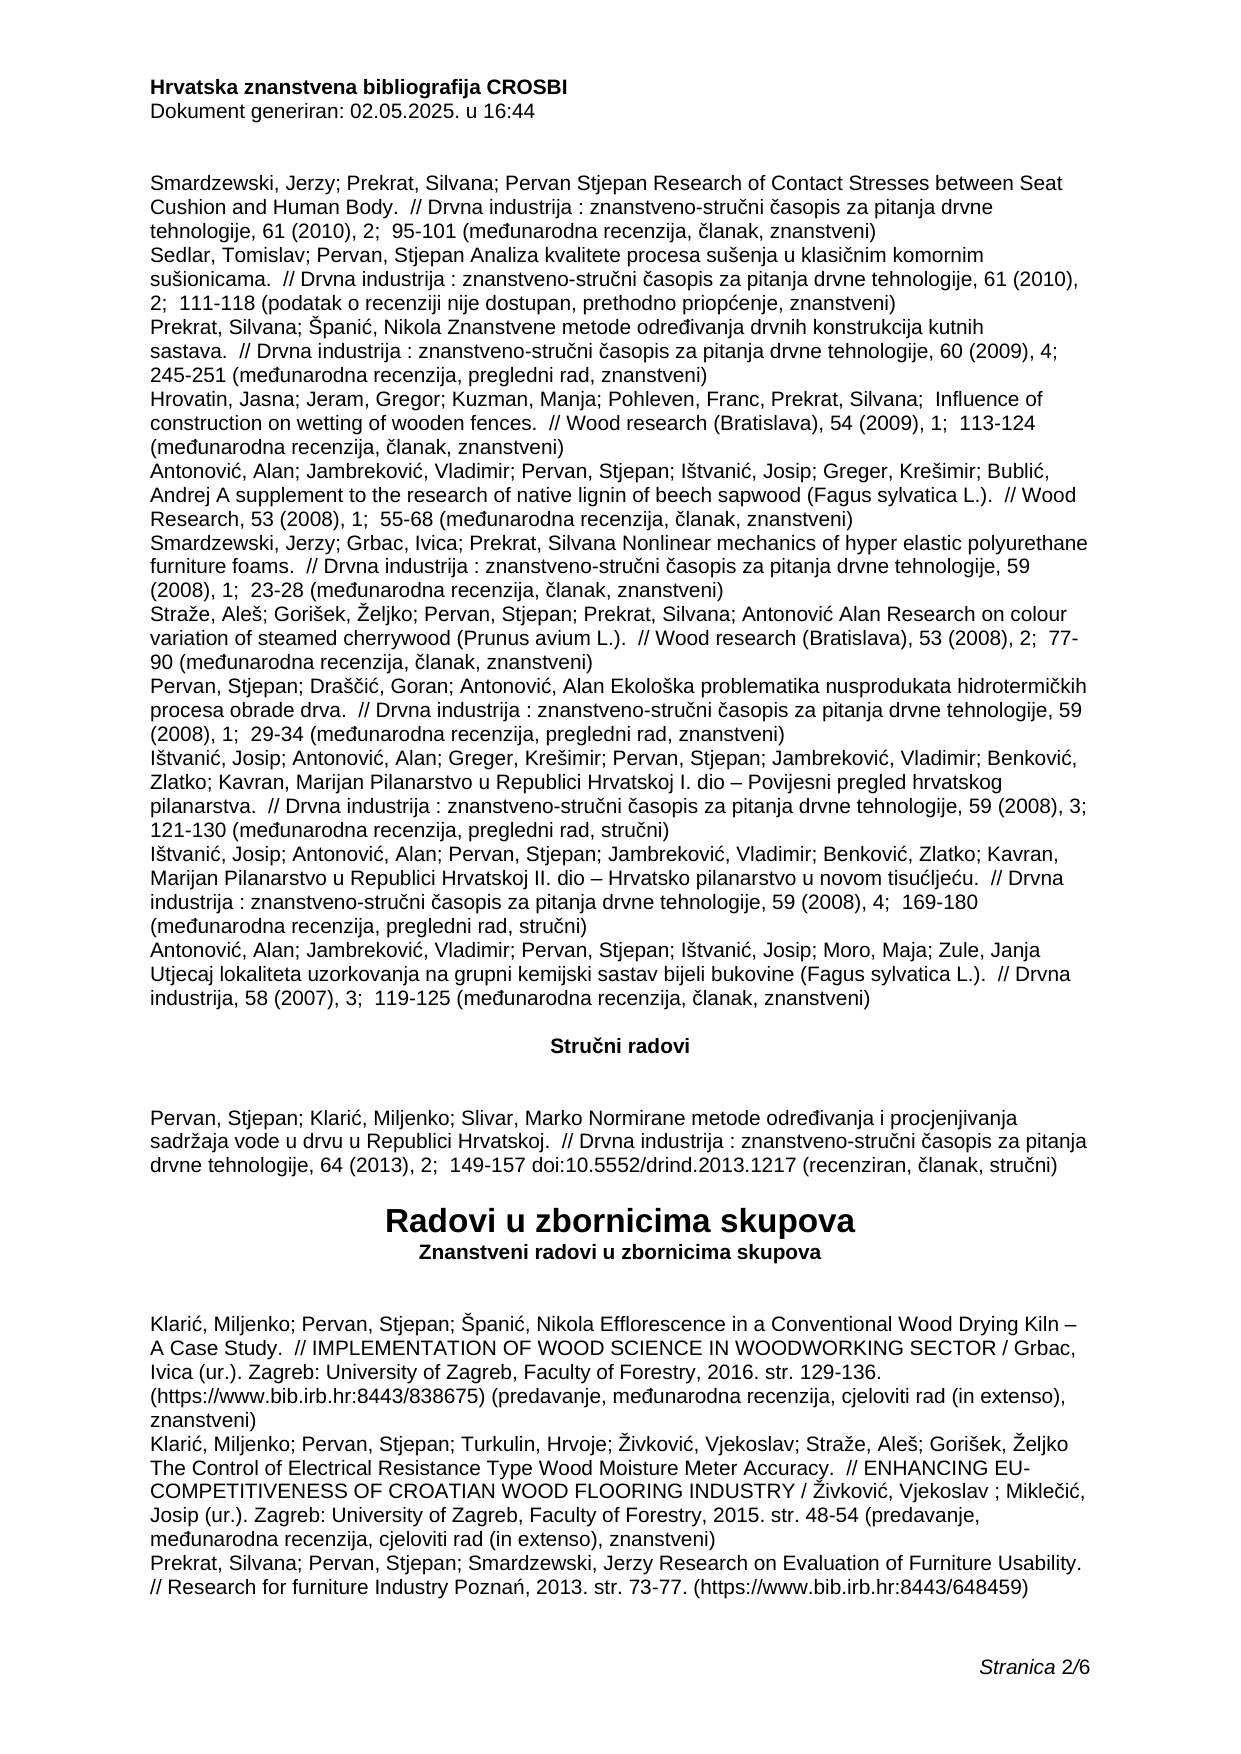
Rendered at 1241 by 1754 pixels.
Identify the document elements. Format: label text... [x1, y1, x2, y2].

text Smardzewski, Jerzy; Prekrat, Silvana; Pervan Stjepan [150, 171, 1090, 243]
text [150, 1551, 1090, 1599]
text Smardzewski, Jerzy; Grbac, Ivica; Prekrat, Silvana [150, 530, 1090, 602]
text Pervan, Stjepan; Klarić, Miljenko; Slivar, Marko [150, 1105, 1090, 1177]
text Straže, Aleš; Gorišek, Željko; Pervan, Stjepan; Prekrat, Silvana; Antonović Alan [150, 602, 1090, 674]
subtitle Znanstveni radovi u zbornicima skupova [150, 1240, 1090, 1264]
text Ištvanić, Josip; Antonović, Alan; Greger, Krešimir; Pervan, Stjepan; Jambreković, Vladimir; Benković, Zlatko; Kavran, Marijan [150, 746, 1090, 842]
subtitle Stručni radovi [150, 1033, 1090, 1057]
text Sedlar, Tomislav; Pervan, Stjepan [150, 243, 1090, 315]
text Antonović, Alan; Jambreković, Vladimir; Pervan, Stjepan; Ištvanić, Josip; Greger, Krešimir; Bublić, Andrej [150, 458, 1090, 530]
text Pervan, Stjepan; Draščić, Goran; Antonović, Alan [150, 674, 1090, 746]
text Klarić, Miljenko; Pervan, Stjepan; Španić, Nikola [150, 1312, 1090, 1431]
text Ištvanić, Josip; Antonović, Alan; Pervan, Stjepan; Jambreković, Vladimir; Benković, Zlatko; Kavran, Marijan [150, 842, 1090, 938]
text Prekrat, Silvana; Španić, Nikola [150, 315, 1090, 387]
subtitle Radovi u zbornicima skupova [150, 1201, 1090, 1240]
text Hrovatin, Jasna; Jeram, Gregor; Kuzman, Manja; Pohleven, Franc, Prekrat, Silvana; [150, 387, 1090, 458]
text Antonović, Alan; Jambreković, Vladimir; Pervan, Stjepan; Ištvanić, Josip; Moro, Maja; Zule, Janja [150, 938, 1090, 1009]
text Klarić, Miljenko; Pervan, Stjepan; Turkulin, Hrvoje; Živković, Vjekoslav; Straže, Aleš; Gorišek, Željko [150, 1431, 1090, 1551]
